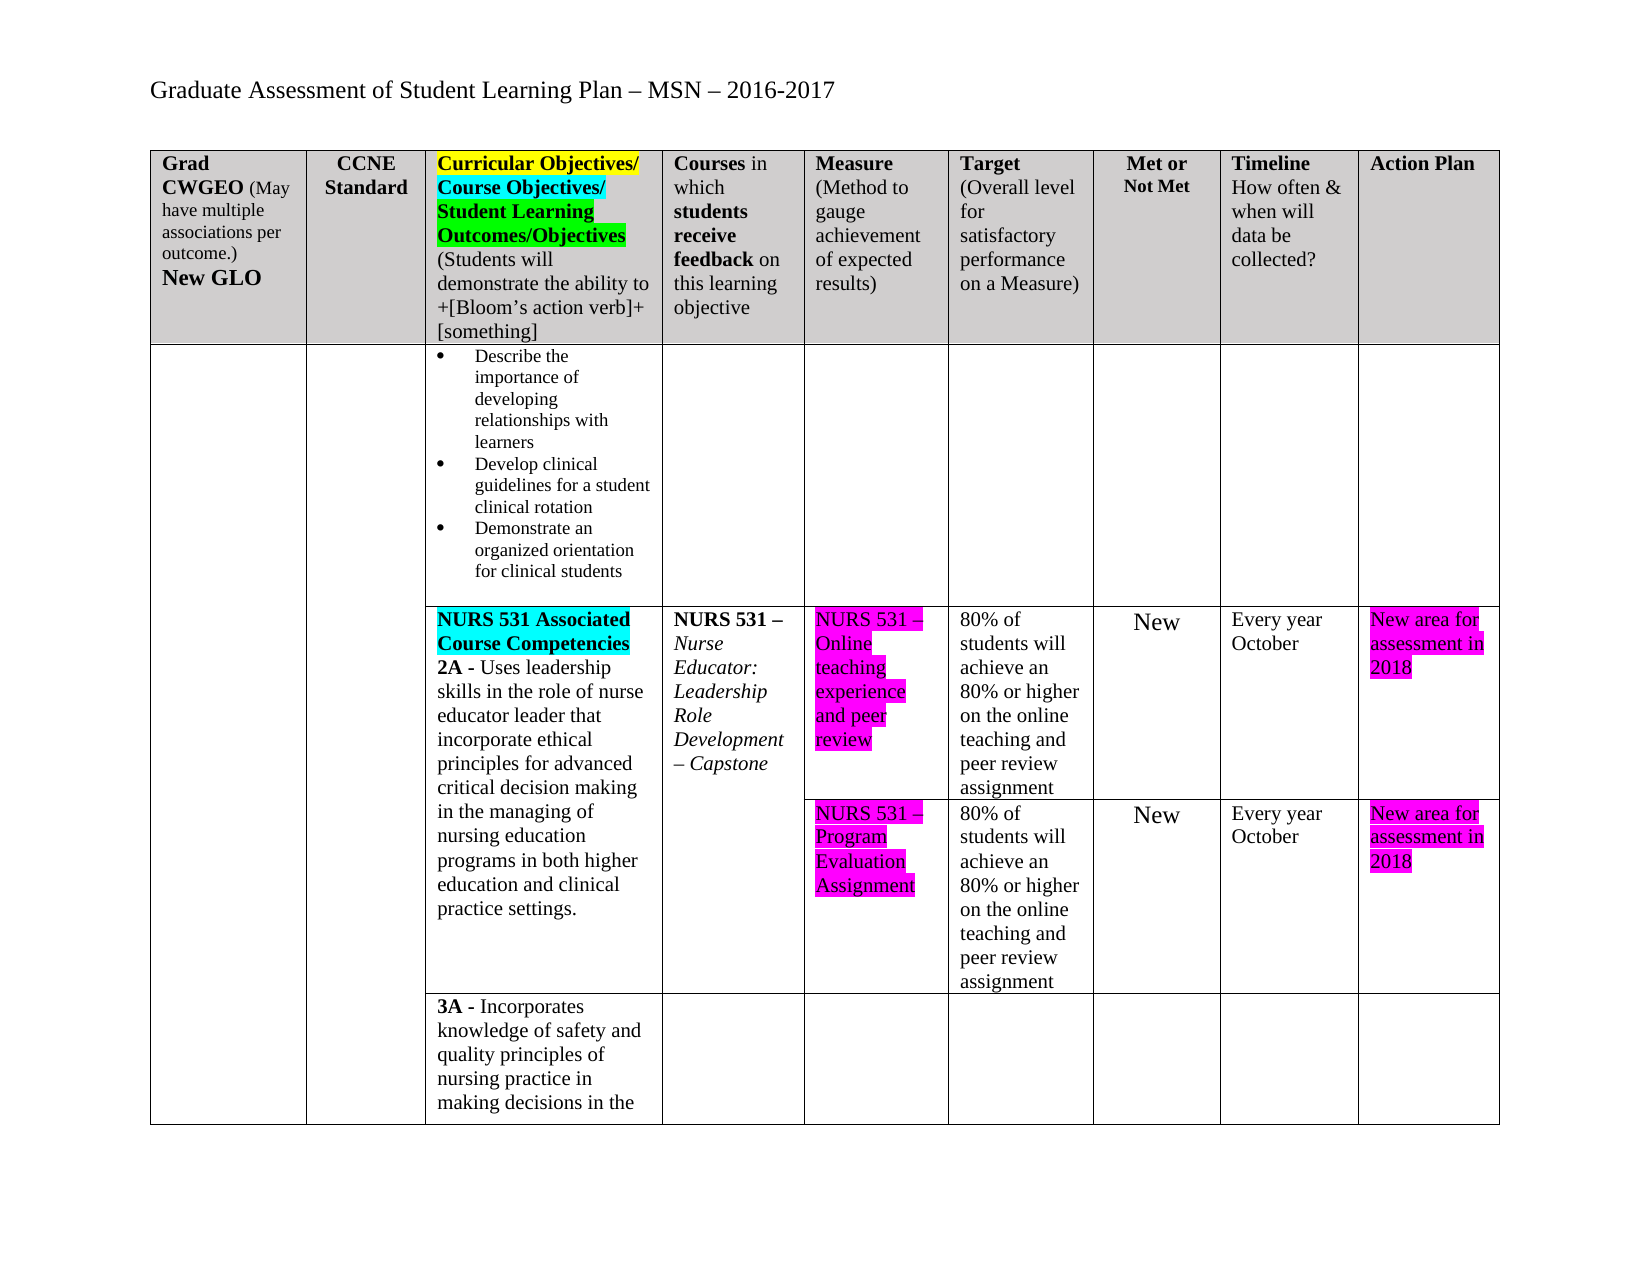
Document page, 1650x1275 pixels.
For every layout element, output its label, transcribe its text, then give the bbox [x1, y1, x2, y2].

table_cell [805, 345, 948, 606]
table_cell NURS 531 – Program Evaluation Assignment [805, 800, 948, 993]
table_cell NURS 531 – Online teaching experience and peer review [805, 607, 948, 799]
table_cell [1221, 345, 1358, 606]
table_cell New area for assessment in 2018 [1359, 800, 1499, 993]
table_cell [1221, 994, 1358, 1124]
table_cell [949, 345, 1093, 606]
table_header CCNE Standard [307, 151, 425, 343]
table_cell [663, 994, 804, 1124]
table_header Met or Not Met [1094, 151, 1220, 343]
table_cell 80% of students will achieve an 80% or higher on the online teaching and peer review assignment [949, 607, 1093, 799]
table_header Target (Overall level for satisfactory performance on a Measure) [949, 151, 1093, 343]
table_cell [1094, 994, 1220, 1124]
table_cell 80% of students will achieve an 80% or higher on the online teaching and peer review assignment [949, 800, 1093, 993]
table_header Action Plan [1359, 151, 1499, 343]
table_cell NURS 531 Associated Course Competencies 2A - Uses leadership skills in the role of nurse educator leader that incorporate ethical principles for advanced critical decision making in the managing of nursing education programs in both higher education and clinical practice settings. [426, 607, 662, 993]
table_header Timeline How often & when will data be collected? [1221, 151, 1358, 343]
table_cell New [1094, 607, 1220, 799]
table_cell [949, 994, 1093, 1124]
table_cell New area for assessment in 2018 [1359, 607, 1499, 799]
table_cell [1094, 345, 1220, 606]
table_header Measure (Method to gauge achievement of expected results) [805, 151, 948, 343]
table_header Grad CWGEO (May have multiple associations per outcome.) New GLO [151, 151, 306, 343]
table_header Curricular Objectives/ Course Objectives/ Student Learning Outcomes/Objectives (Students will demonstrate the ability to +[Bloom’s action verb]+ [something] [426, 151, 662, 343]
table_cell Every year October [1221, 607, 1358, 799]
table_cell NURS 531 – Nurse Educator: Leadership Role Development – Capstone [663, 607, 804, 993]
table_cell [1359, 994, 1499, 1124]
table_header Courses in which students receive feedback on this learning objective [663, 151, 804, 343]
table_cell New [1094, 800, 1220, 993]
table_cell Every year October [1221, 800, 1358, 993]
table_cell [805, 994, 948, 1124]
table_cell [1359, 345, 1499, 606]
